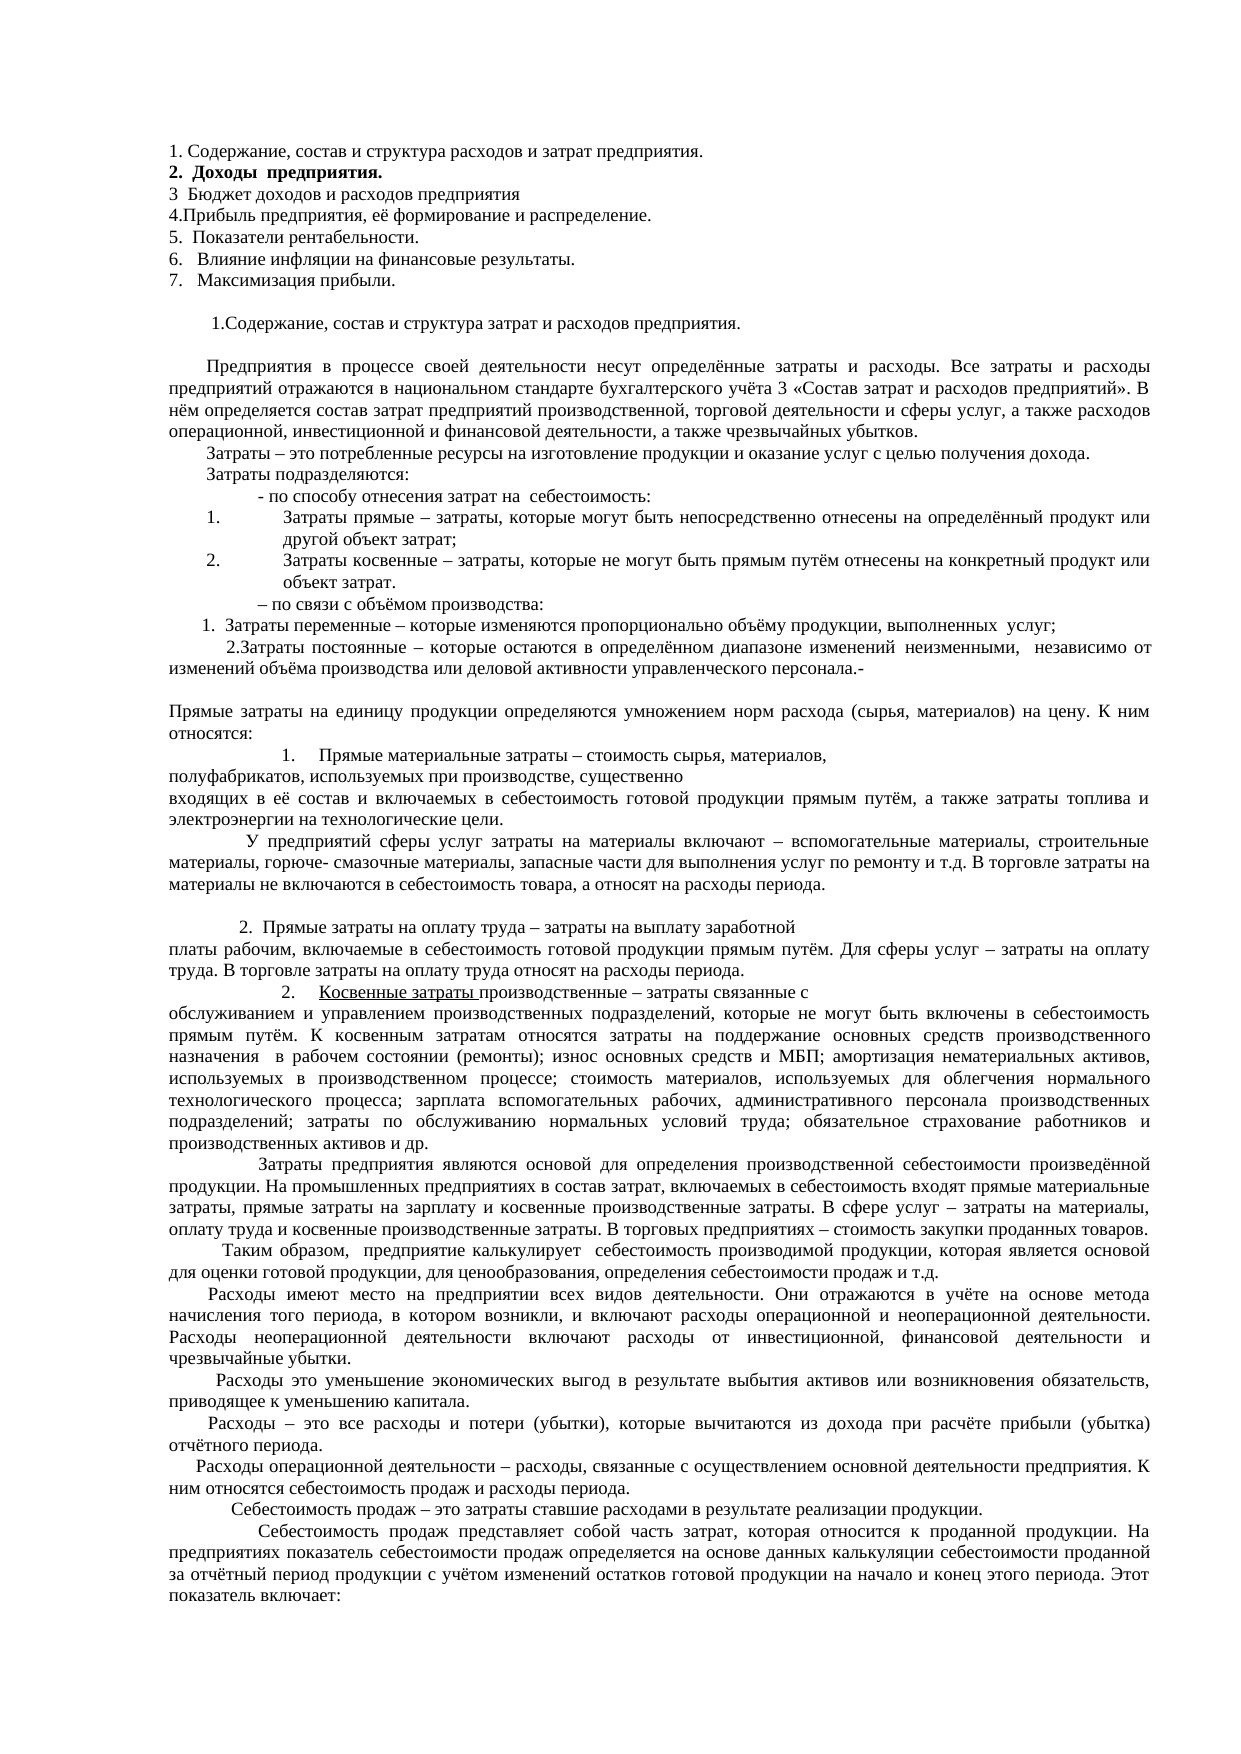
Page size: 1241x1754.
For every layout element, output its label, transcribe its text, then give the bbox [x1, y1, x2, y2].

text Расходы – это все расходы и потери (убытки), которые вычитаются из дохода при расчёте прибыли (убытка) отчётного периода. [169, 1412, 1152, 1455]
text Расходы имеют место на предприятии всех видов деятельности. Они отражаются в учёте на основе метода начисления того периода, в котором возникли, и включают расходы операционной и неоперационной деятельности. Расходы неоперационной деятельности включают расходы от инвестиционной, финансовой деятельности и чрезвычайные убытки. [169, 1282, 1152, 1369]
text 1. Затраты переменные – которые изменяются пропорционально объёму продукции, выполненных услуг; [169, 614, 1152, 636]
text Себестоимость продаж представляет собой часть затрат, которая относится к проданной продукции. На предприятиях показатель себестоимости продаж определяется на основе данных калькуляции себестоимости проданной за отчётный период продукции с учётом изменений остатков готовой продукции на начало и конец этого периода. Этот показатель включает: [169, 1520, 1152, 1606]
text платы рабочим, включаемые в себестоимость готовой продукции прямым путём. Для сферы услуг – затраты на оплату труда. В торговле затраты на оплату труда относят на расходы периода. [169, 937, 1152, 981]
text 7. Максимизация прибыли. [169, 269, 1152, 291]
text Затраты – это потребленные ресурсы на изготовление продукции и оказание услуг с целью получения дохода. [169, 442, 1152, 463]
text - по способу отнесения затрат на себестоимость: [169, 485, 1152, 506]
text Таким образом, предприятие калькулирует себестоимость производимой продукции, которая является основой для оценки готовой продукции, для ценообразования, определения себестоимости продаж и т.д. [169, 1239, 1152, 1282]
text 4.Прибыль предприятия, её формирование и распределение. [169, 204, 1152, 226]
text 2. Доходы предприятия. [169, 161, 1152, 183]
list Косвенные затраты производственные – затраты связанные с [281, 981, 1152, 1002]
text Расходы операционной деятельности – расходы, связанные с осуществлением основной деятельности предприятия. К ним относятся себестоимость продаж и расходы периода. [169, 1455, 1152, 1498]
text входящих в её состав и включаемых в себестоимость готовой продукции прямым путём, а также затраты топлива и электроэнергии на технологические цели. [169, 787, 1152, 830]
text – по связи с объёмом производства: [206, 592, 1152, 614]
text Предприятия в процессе своей деятельности несут определённые затраты и расходы. Все затраты и расходы предприятий отражаются в национальном стандарте бухгалтерского учёта 3 «Состав затрат и расходов предприятий». В нём определяется состав затрат предприятий производственной, торговой деятельности и сферы услуг, а также расходов операционной, инвестиционной и финансовой деятельности, а также чрезвычайных убытков. [169, 355, 1152, 442]
list Затраты косвенные – затраты, которые не могут быть прямым путём отнесены на конкретный продукт или объект затрат. [206, 549, 1152, 592]
text 2. Прямые затраты на оплату труда – затраты на выплату заработной [206, 916, 1152, 937]
text 5. Показатели рентабельности. [169, 226, 1152, 247]
text 6. Влияние инфляции на финансовые результаты. [169, 247, 1152, 269]
text Затраты подразделяются: [169, 463, 1152, 485]
text Себестоимость продаж – это затраты ставшие расходами в результате реализации продукции. [169, 1498, 1152, 1520]
text Расходы это уменьшение экономических выгод в результате выбытия активов или возникновения обязательств, приводящее к уменьшению капитала. [169, 1369, 1152, 1412]
text Прямые затраты на единицу продукции определяются умножением норм расхода (сырья, материалов) на цену. К ним относятся: [169, 700, 1152, 743]
list Затраты прямые – затраты, которые могут быть непосредственно отнесены на определённый продукт или другой объект затрат; [206, 506, 1152, 549]
text обслуживанием и управлением производственных подразделений, которые не могут быть включены в себестоимость прямым путём. К косвенным затратам относятся затраты на поддержание основных средств производственного назначения в рабочем состоянии (ремонты); износ основных средств и МБП; амортизация нематериальных активов, используемых в производственном процессе; стоимость материалов, используемых для облегчения нормального технологического процесса; зарплата вспомогательных рабочих, административного персонала производственных подразделений; затраты по обслуживанию нормальных условий труда; обязательное страхование работников и производственных активов и др. [169, 1002, 1152, 1153]
text 1. Содержание, состав и структура расходов и затрат предприятия. [169, 140, 1152, 161]
text 1.Содержание, состав и структура затрат и расходов предприятия. [169, 312, 1152, 334]
text У предприятий сферы услуг затраты на материалы включают – вспомогательные материалы, строительные материалы, горюче- смазочные материалы, запасные части для выполнения услуг по ремонту и т.д. В торговле затраты на материалы не включаются в себестоимость товара, а относят на расходы периода. [169, 830, 1152, 894]
text Затраты предприятия являются основой для определения производственной себестоимости произведённой продукции. На промышленных предприятиях в состав затрат, включаемых в себестоимость входят прямые материальные затраты, прямые затраты на зарплату и косвенные производственные затраты. В сфере услуг – затраты на материалы, оплату труда и косвенные производственные затраты. В торговых предприятиях – стоимость закупки проданных товаров. [169, 1153, 1152, 1239]
text 3 Бюджет доходов и расходов предприятия [169, 183, 1152, 204]
list Прямые материальные затраты – стоимость сырья, материалов, [281, 743, 1152, 765]
text 2.Затраты постоянные – которые остаются в определённом диапазоне изменений неизменными, независимо от изменений объёма производства или деловой активности управленческого персонала.- [169, 636, 1152, 679]
text полуфабрикатов, используемых при производстве, существенно [169, 765, 1152, 787]
